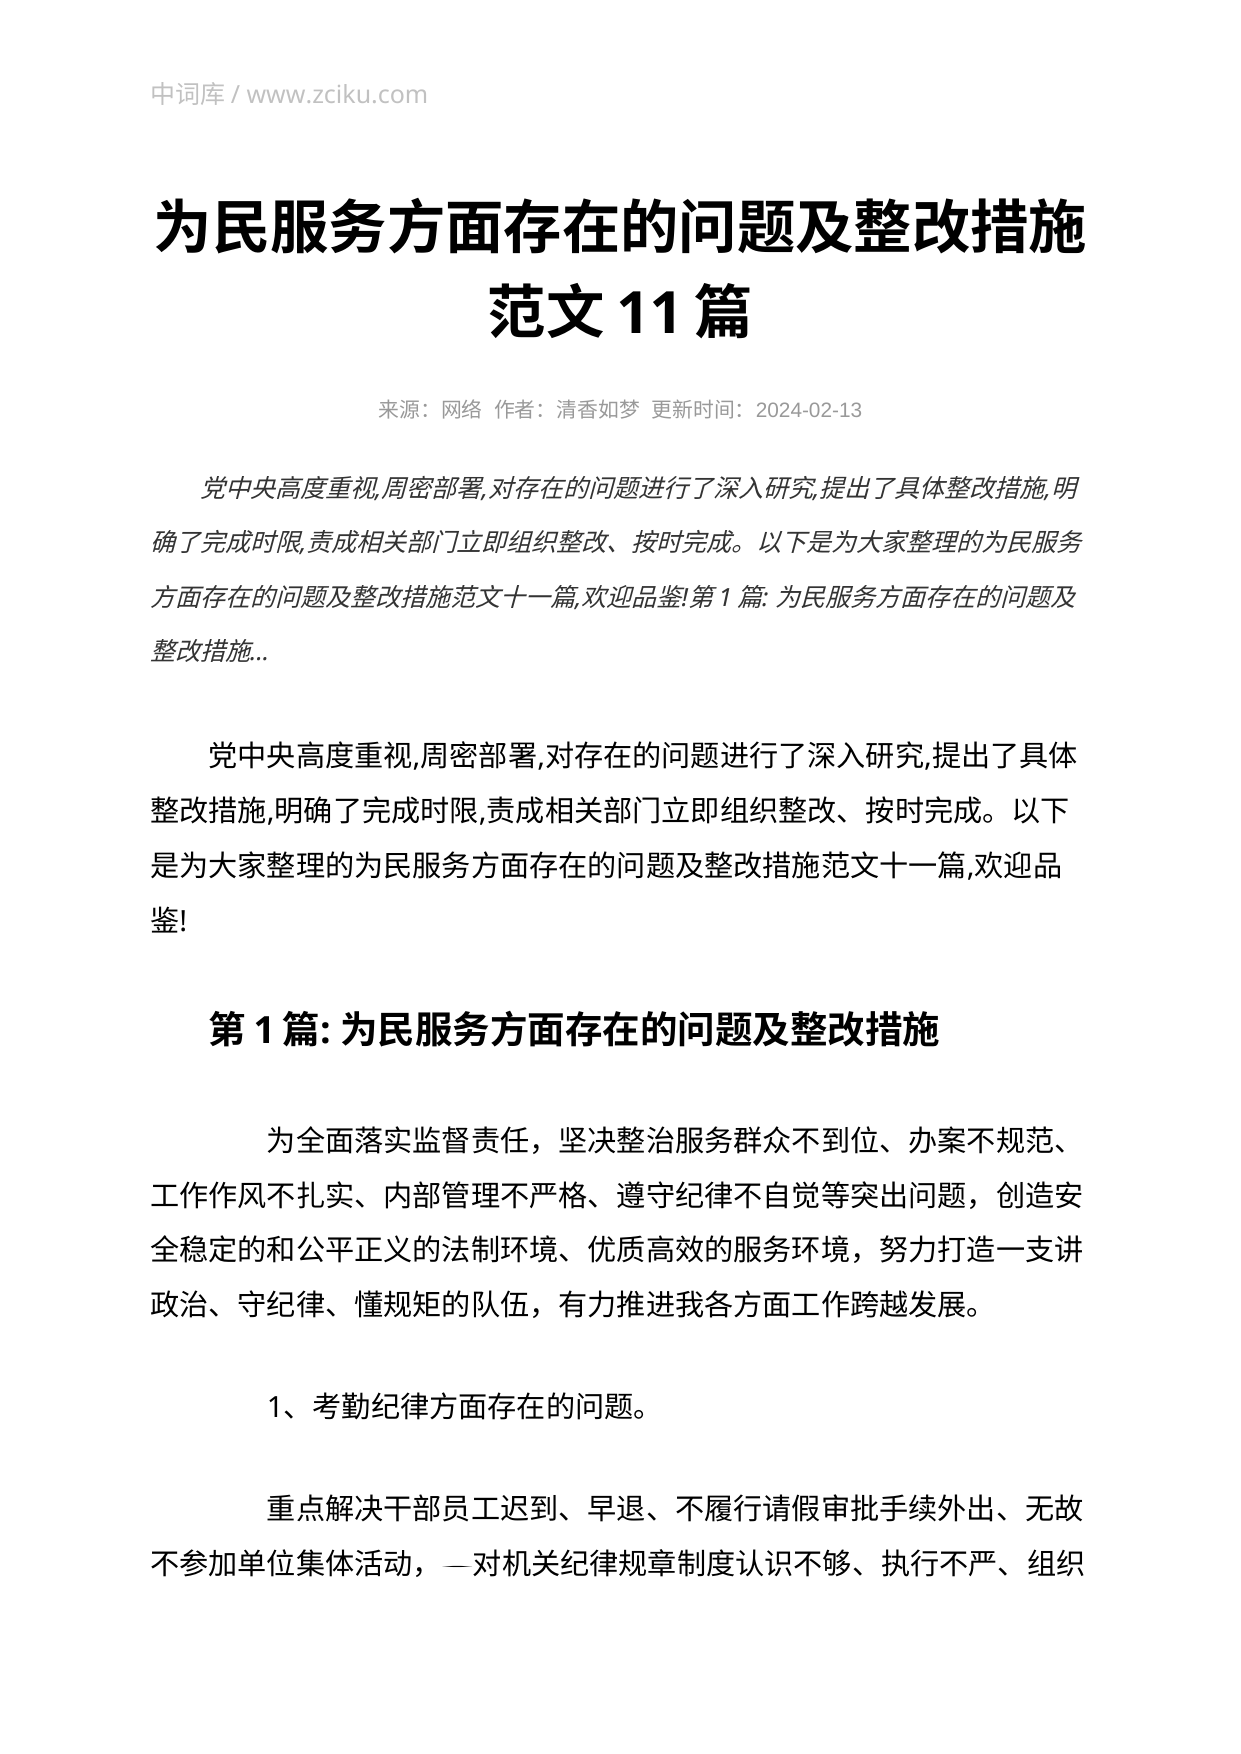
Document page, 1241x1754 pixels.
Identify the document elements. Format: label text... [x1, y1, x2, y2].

text 党中央高度重视,周密部署,对存在的问题进行了深入研究,提出了具体整改措施,明确了完成时限,责成相关部门立即组织整改、按时完成。以下是为大家整理的为民服务方面存在的问题及整改措施范文十一篇,欢迎品鉴! [150, 733, 1090, 940]
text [150, 1486, 1090, 1583]
text 第1篇: 为民服务方面存在的问题及整改措施 [150, 999, 1090, 1054]
subtitle 为民服务方面存在的问题及整改措施范文11篇 [150, 181, 1090, 351]
text 1、考勤纪律方面存在的问题。 [150, 1384, 1090, 1426]
text 为全面落实监督责任，坚决整治服务群众不到位、办案不规范、工作作风不扎实、内部管理不严格、遵守纪律不自觉等突出问题，创造安全稳定的和公平正义的法制环境、优质高效的服务环境，努力打造一支讲政治、守纪律、懂规矩的队伍，有力推进我各方面工作跨越发展。 [150, 1117, 1090, 1324]
text 来源：网络 作者：清香如梦 更新时间：2024-02-13 [150, 397, 1090, 421]
text 党中央高度重视,周密部署,对存在的问题进行了深入研究,提出了具体整改措施,明确了完成时限,责成相关部门立即组织整改、按时完成。以下是为大家整理的为民服务方面存在的问题及整改措施范文十一篇,欢迎品鉴!第1篇: 为民服务方面存在的问题及整改措施... [150, 468, 1090, 668]
